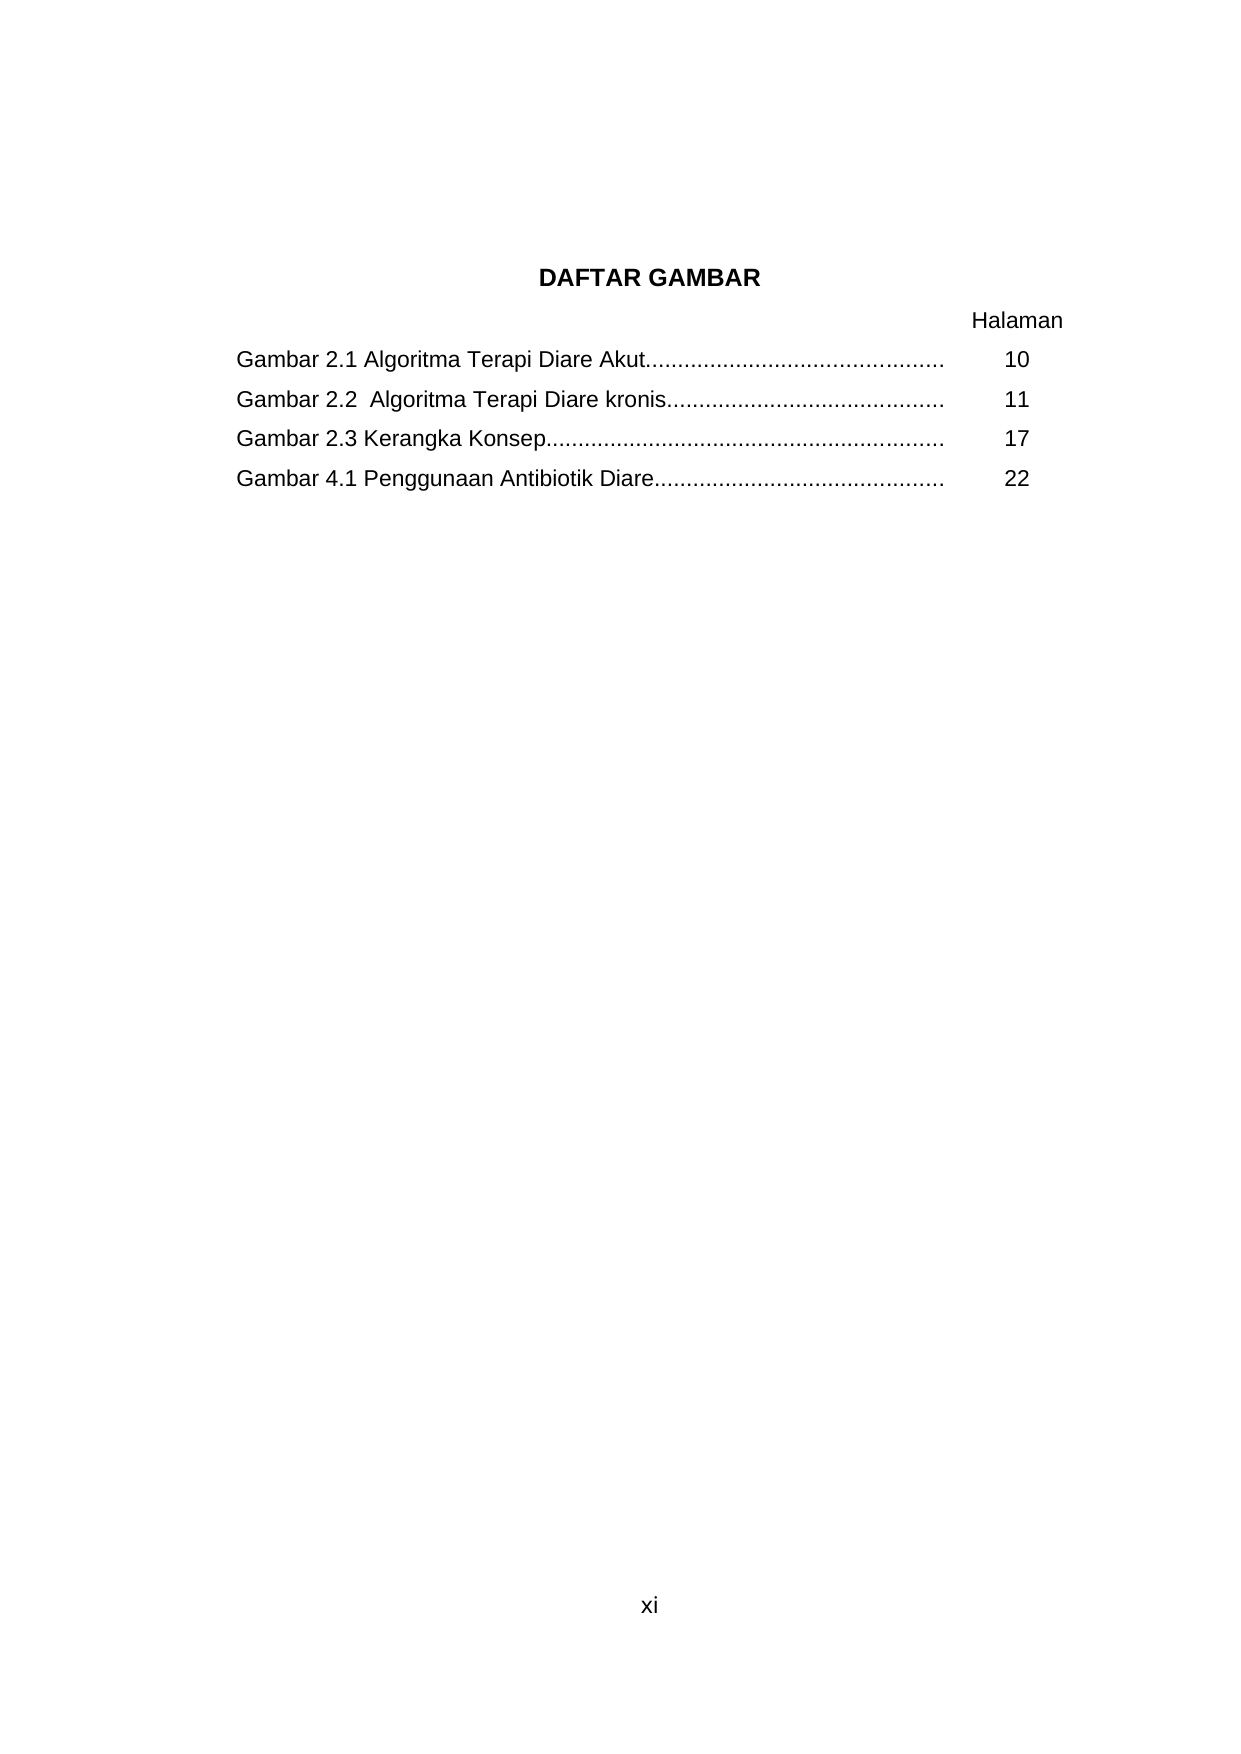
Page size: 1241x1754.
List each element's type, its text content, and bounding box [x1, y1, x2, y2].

text Gambar 4.1 Penggunaan Antibiotik Diare 22 [236, 464, 1063, 491]
text Gambar 2.1 Algoritma Terapi Diare Akut 10 [236, 346, 1063, 372]
text Halaman [236, 307, 1063, 333]
text DAFTAR GAMBAR [236, 263, 1063, 292]
text Gambar 2.3 Kerangka Konsep 17 [236, 425, 1063, 451]
text Gambar 2.2 Algoritma Terapi Diare kronis 11 [236, 386, 1063, 412]
